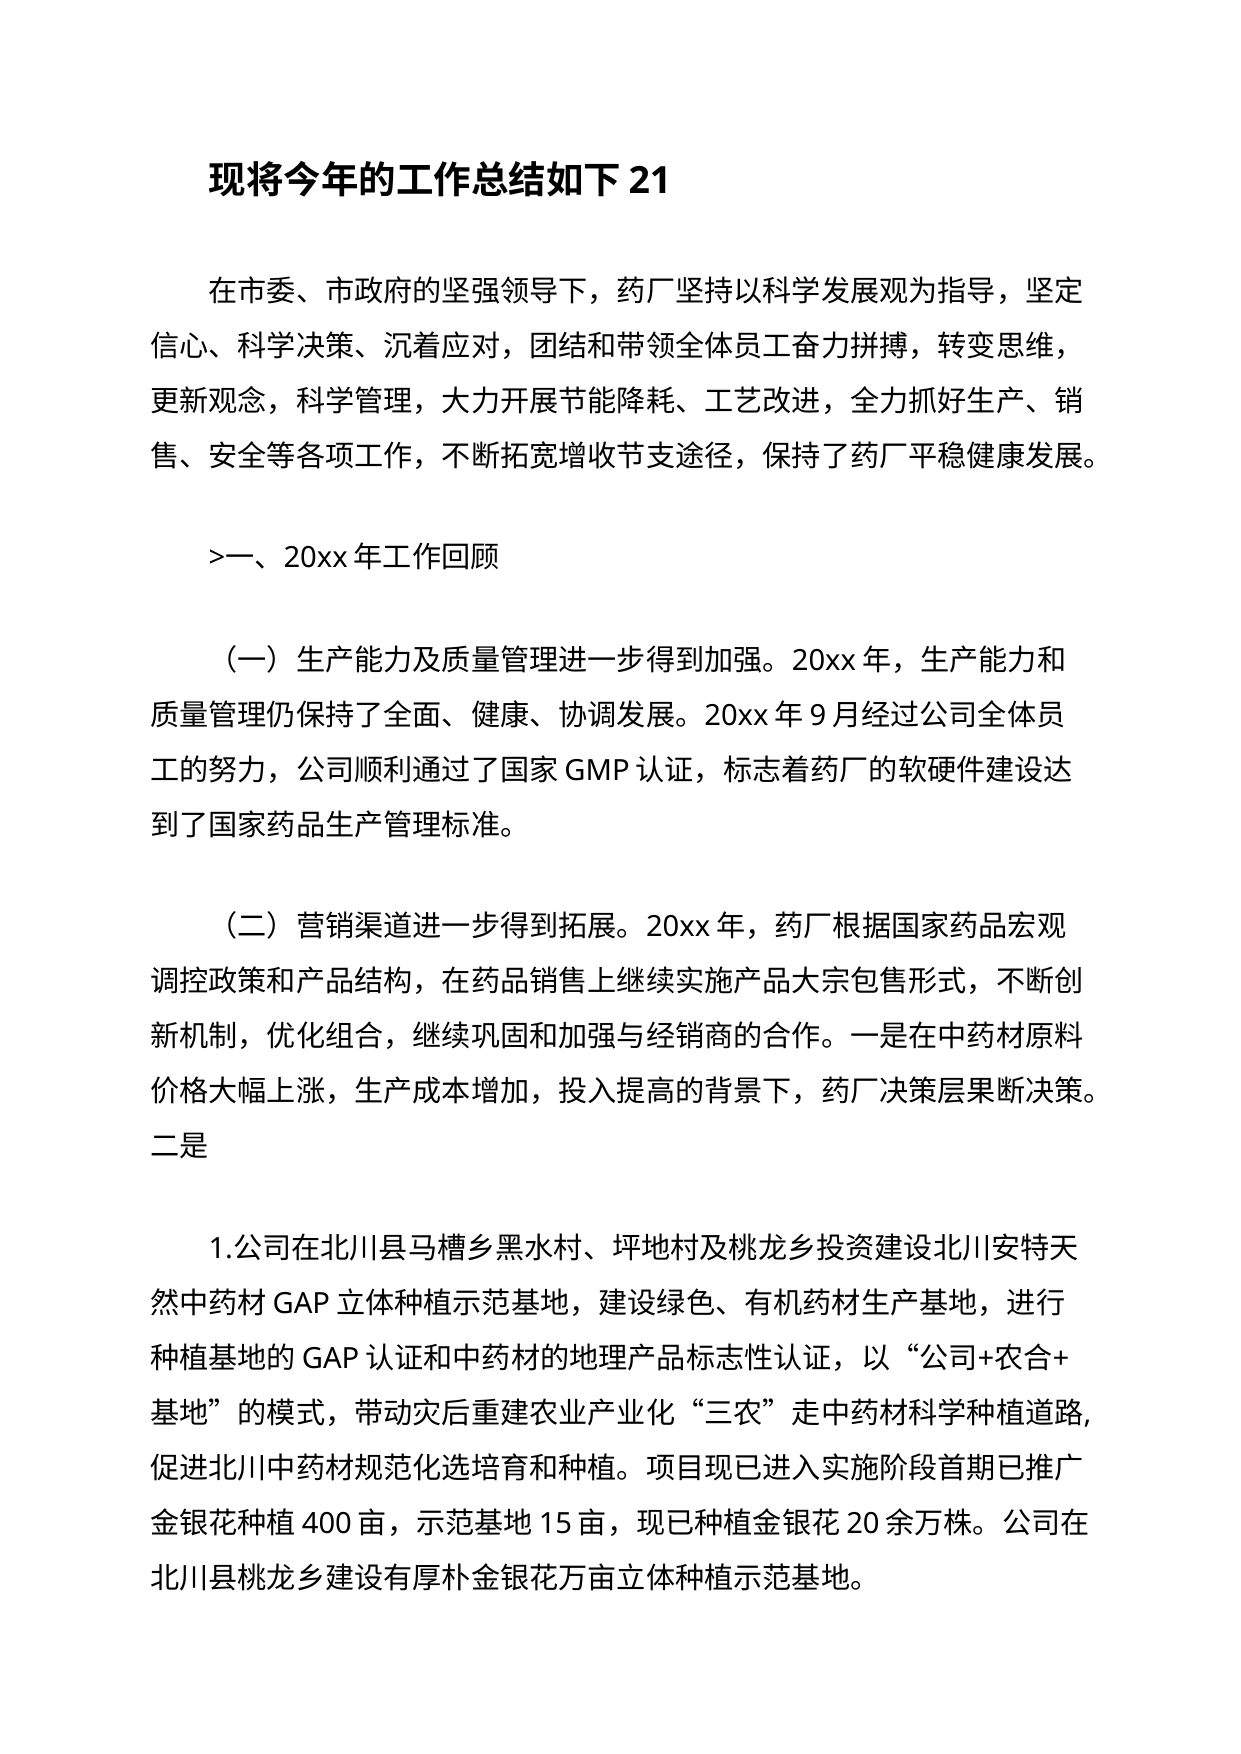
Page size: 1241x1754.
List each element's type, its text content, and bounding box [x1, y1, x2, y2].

text 在市委、市政府的坚强领导下，药厂坚持以科学发展观为指导，坚定信心、科学决策、沉着应对，团结和带领全体员工奋力拼搏，转变思维，更新观念，科学管理，大力开展节能降耗、工艺改进，全力抓好生产、销售、安全等各项工作，不断拓宽增收节支途径，保持了药厂平稳健康发展。 [150, 268, 1090, 474]
text （一）生产能力及质量管理进一步得到加强。20xx年，生产能力和质量管理仍保持了全面、健康、协调发展。20xx年9月经过公司全体员工的努力，公司顺利通过了国家GMP认证，标志着药厂的软硬件建设达到了国家药品生产管理标准。 [150, 636, 1090, 843]
text >一、20xx年工作回顾 [150, 534, 1090, 576]
text 1.公司在北川县马槽乡黑水村、坪地村及桃龙乡投资建设北川安特天然中药材GAP立体种植示范基地，建设绿色、有机药材生产基地，进行种植基地的GAP认证和中药材的地理产品标志性认证，以“公司+农合+基地”的模式，带动灾后重建农业产业化“三农”走中药材科学种植道路,促进北川中药材规范化选培育和种植。项目现已进入实施阶段首期已推广金银花种植400亩，示范基地15亩，现已种植金银花20余万株。公司在北川县桃龙乡建设有厚朴金银花万亩立体种植示范基地。 [150, 1224, 1090, 1596]
text （二）营销渠道进一步得到拓展。20xx年，药厂根据国家药品宏观调控政策和产品结构，在药品销售上继续实施产品大宗包售形式，不断创新机制，优化组合，继续巩固和加强与经销商的合作。一是在中药材原料价格大幅上涨，生产成本增加，投入提高的背景下，药厂决策层果断决策。二是 [150, 903, 1090, 1165]
text 现将今年的工作总结如下21 [150, 150, 1090, 204]
